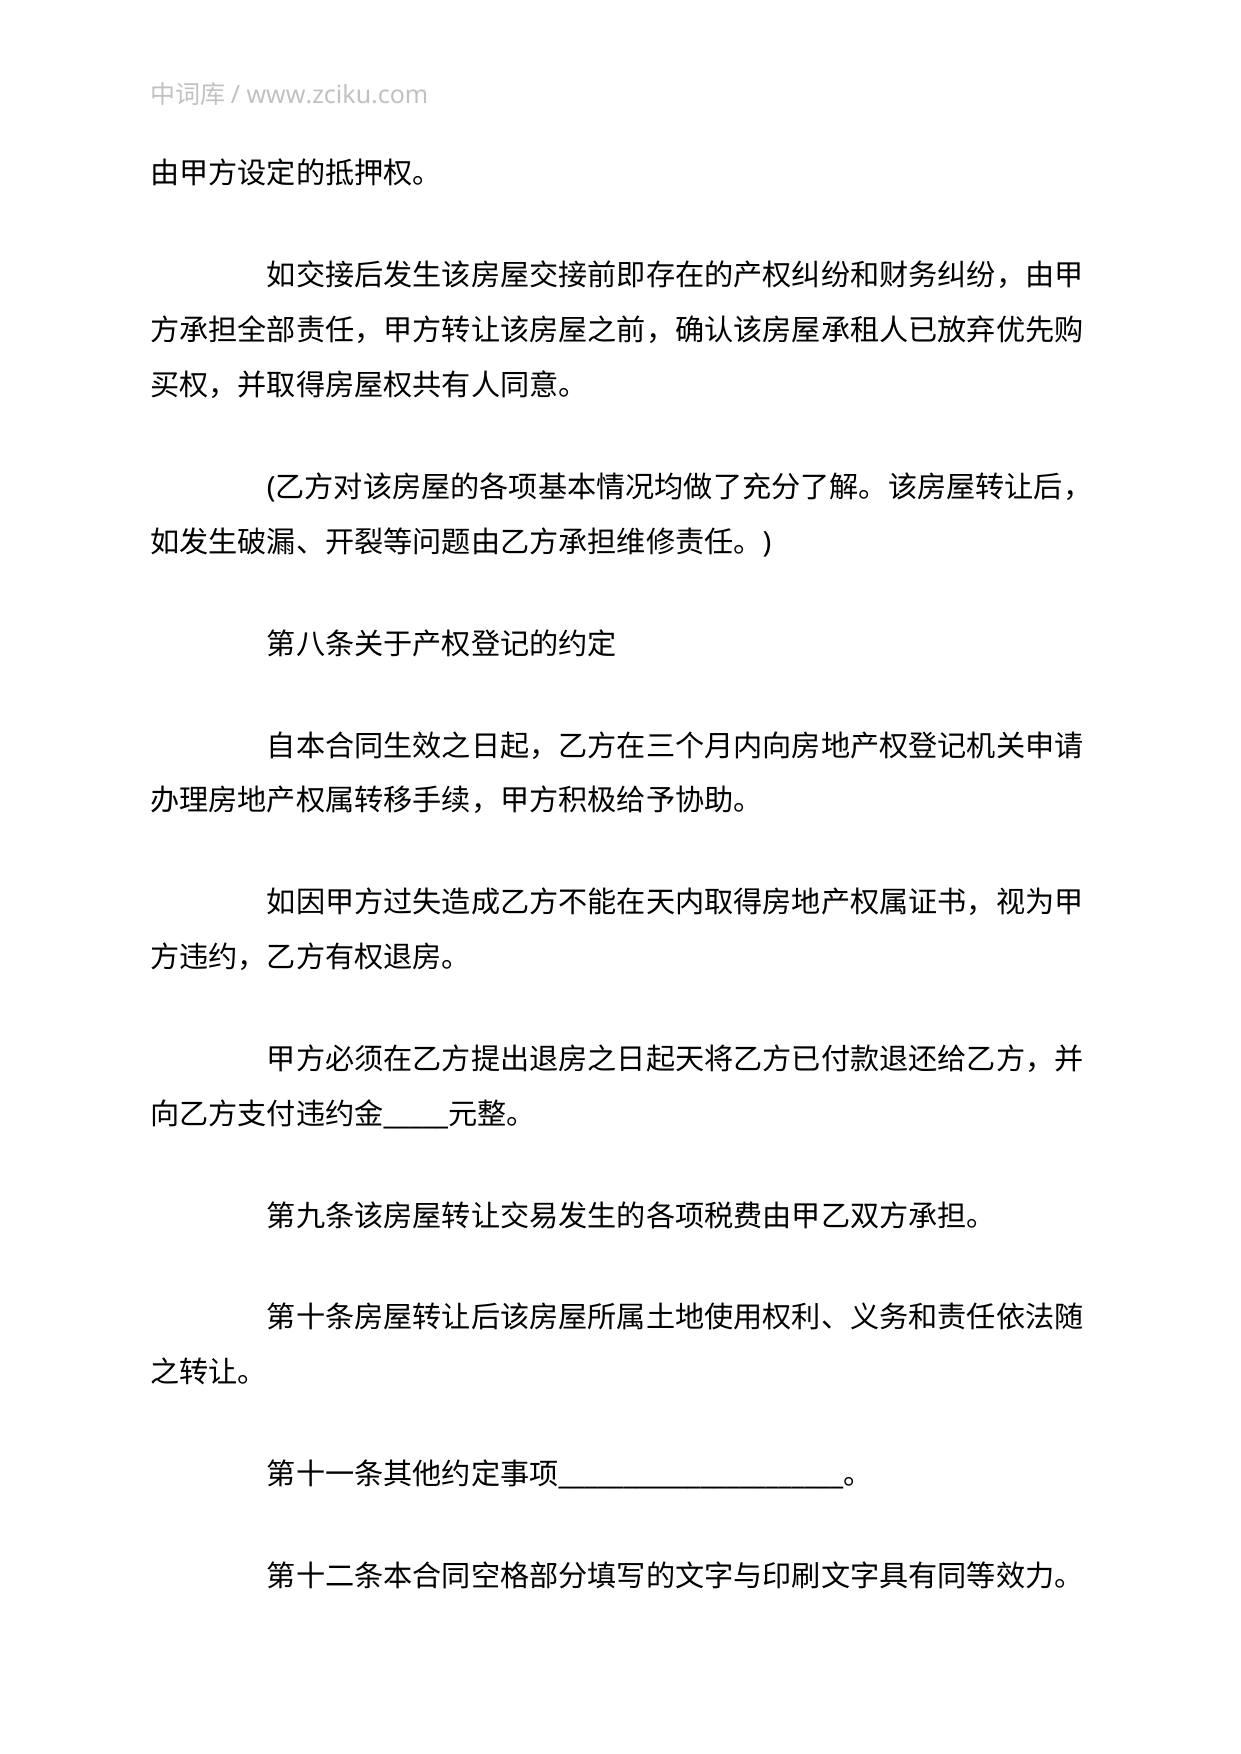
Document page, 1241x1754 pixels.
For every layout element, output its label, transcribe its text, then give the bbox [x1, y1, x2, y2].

text 第九条该房屋转让交易发生的各项税费由甲乙双方承担。 [150, 1192, 1090, 1234]
text 如交接后发生该房屋交接前即存在的产权纠纷和财务纠纷，由甲方承担全部责任，甲方转让该房屋之前，确认该房屋承租人已放弃优先购买权，并取得房屋权共有人同意。 [150, 252, 1090, 404]
text 自本合同生效之日起，乙方在三个月内向房地产权登记机关申请办理房地产权属转移手续，甲方积极给予协助。 [150, 722, 1090, 819]
text 第八条关于产权登记的约定 [150, 620, 1090, 663]
text 甲方必须在乙方提出退房之日起天将乙方已付款退还给乙方，并向乙方支付违约金_____元整。 [150, 1035, 1090, 1133]
text 如因甲方过失造成乙方不能在天内取得房地产权属证书，视为甲方违约，乙方有权退房。 [150, 879, 1090, 976]
text 第十二条本合同空格部分填写的文字与印刷文字具有同等效力。 [150, 1553, 1090, 1595]
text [150, 150, 1090, 192]
text 第十一条其他约定事项______________________。 [150, 1451, 1090, 1493]
text 第十条房屋转让后该房屋所属土地使用权利、义务和责任依法随之转让。 [150, 1294, 1090, 1391]
text (乙方对该房屋的各项基本情况均做了充分了解。该房屋转让后，如发生破漏、开裂等问题由乙方承担维修责任。) [150, 463, 1090, 561]
